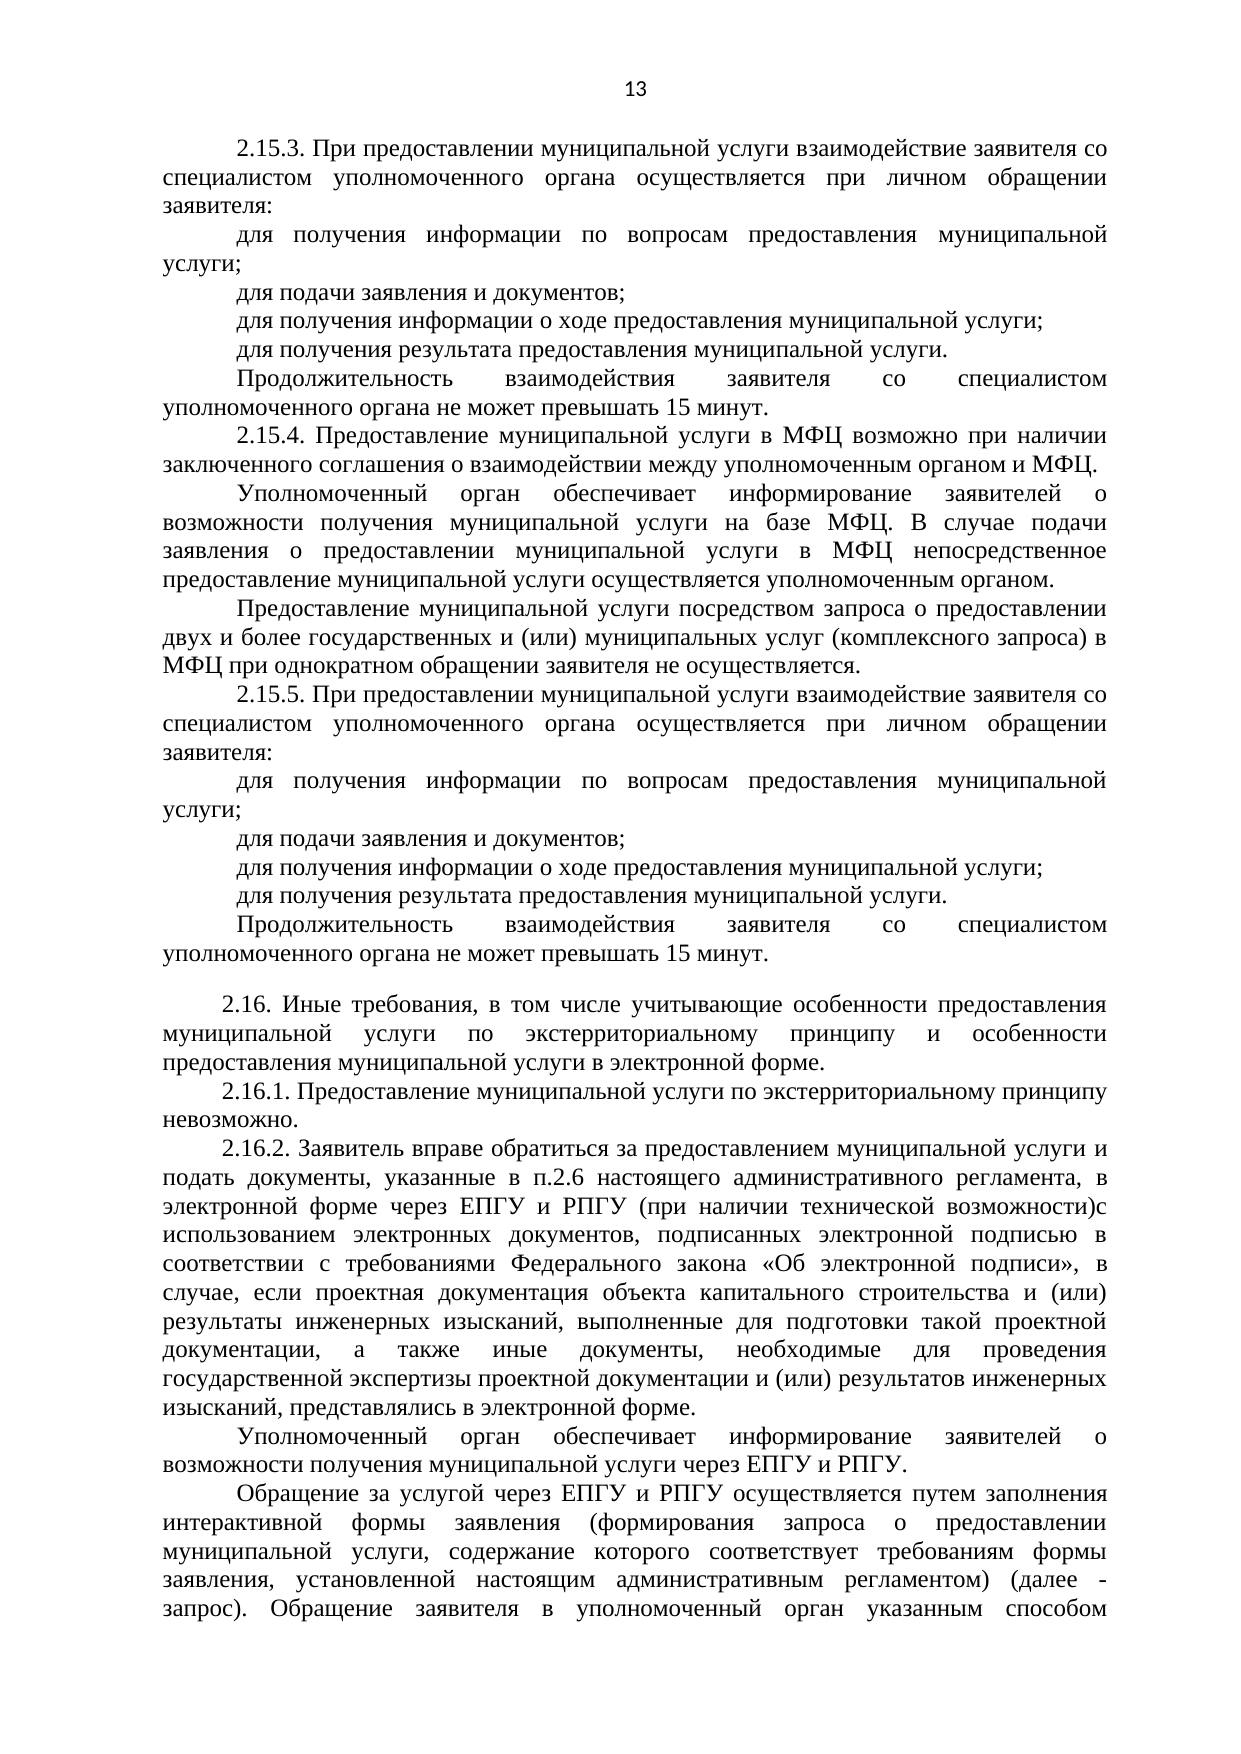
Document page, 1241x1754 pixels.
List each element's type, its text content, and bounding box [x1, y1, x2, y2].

text для получения результата предоставления муниципальной услуги. [162, 880, 1108, 909]
text Уполномоченный орган обеспечивает информирование заявителей о возможности получения муниципальной услуги через ЕПГУ и РПГУ. [162, 1421, 1108, 1478]
text для получения информации о ходе предоставления муниципальной услуги; [162, 852, 1108, 880]
text 2.16.1. Предоставление муниципальной услуги по экстерриториальному принципу невозможно. [162, 1076, 1108, 1133]
text 2.16.2. Заявитель вправе обратиться за предоставлением муниципальной услуги и подать документы, указанные в п.2.6 настоящего административного регламента, в электронной форме через ЕПГУ и РПГУ (при наличии технической возможности)с использованием электронных документов, подписанных электронной подписью в соответствии с требованиями Федерального закона «Об электронной подписи», в случае, если проектная документация объекта капитального строительства и (или) результаты инженерных изысканий, выполненные для подготовки такой проектной документации, а также иные документы, необходимые для проведения государственной экспертизы проектной документации и (или) результатов инженерных изысканий, представлялись в электронной форме. [162, 1133, 1108, 1421]
text Продолжительность взаимодействия заявителя со специалистом уполномоченного органа не может превышать 15 минут. [162, 363, 1108, 420]
text 2.15.5. При предоставлении муниципальной услуги взаимодействие заявителя со специалистом уполномоченного органа осуществляется при личном обращении заявителя: [162, 679, 1108, 765]
text для получения информации по вопросам предоставления муниципальной услуги; [162, 765, 1108, 823]
text 2.15.3. При предоставлении муниципальной услуги взаимодействие заявителя со специалистом уполномоченного органа осуществляется при личном обращении заявителя: [162, 133, 1108, 219]
text для получения информации о ходе предоставления муниципальной услуги; [162, 305, 1108, 334]
text 2.15.4. Предоставление муниципальной услуги в МФЦ возможно при наличии заключенного соглашения о взаимодействии между уполномоченным органом и МФЦ. [162, 420, 1108, 478]
text Предоставление муниципальной услуги посредством запроса о предоставлении двух и более государственных и (или) муниципальных услуг (комплексного запроса) в МФЦ при однократном обращении заявителя не осуществляется. [162, 593, 1108, 679]
text для получения информации по вопросам предоставления муниципальной услуги; [162, 219, 1108, 277]
text Уполномоченный орган обеспечивает информирование заявителей о возможности получения муниципальной услуги на базе МФЦ. В случае подачи заявления о предоставлении муниципальной услуги в МФЦ непосредственное предоставление муниципальной услуги осуществляется уполномоченным органом. [162, 478, 1108, 593]
text 2.16. Иные требования, в том числе учитывающие особенности предоставления муниципальной услуги по экстерриториальному принципу и особенности предоставления муниципальной услуги в электронной форме. [162, 989, 1108, 1076]
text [162, 1478, 1108, 1622]
text Продолжительность взаимодействия заявителя со специалистом уполномоченного органа не может превышать 15 минут. [162, 909, 1108, 967]
text для подачи заявления и документов; [162, 823, 1108, 852]
text для подачи заявления и документов; [162, 277, 1108, 305]
text для получения результата предоставления муниципальной услуги. [162, 334, 1108, 363]
